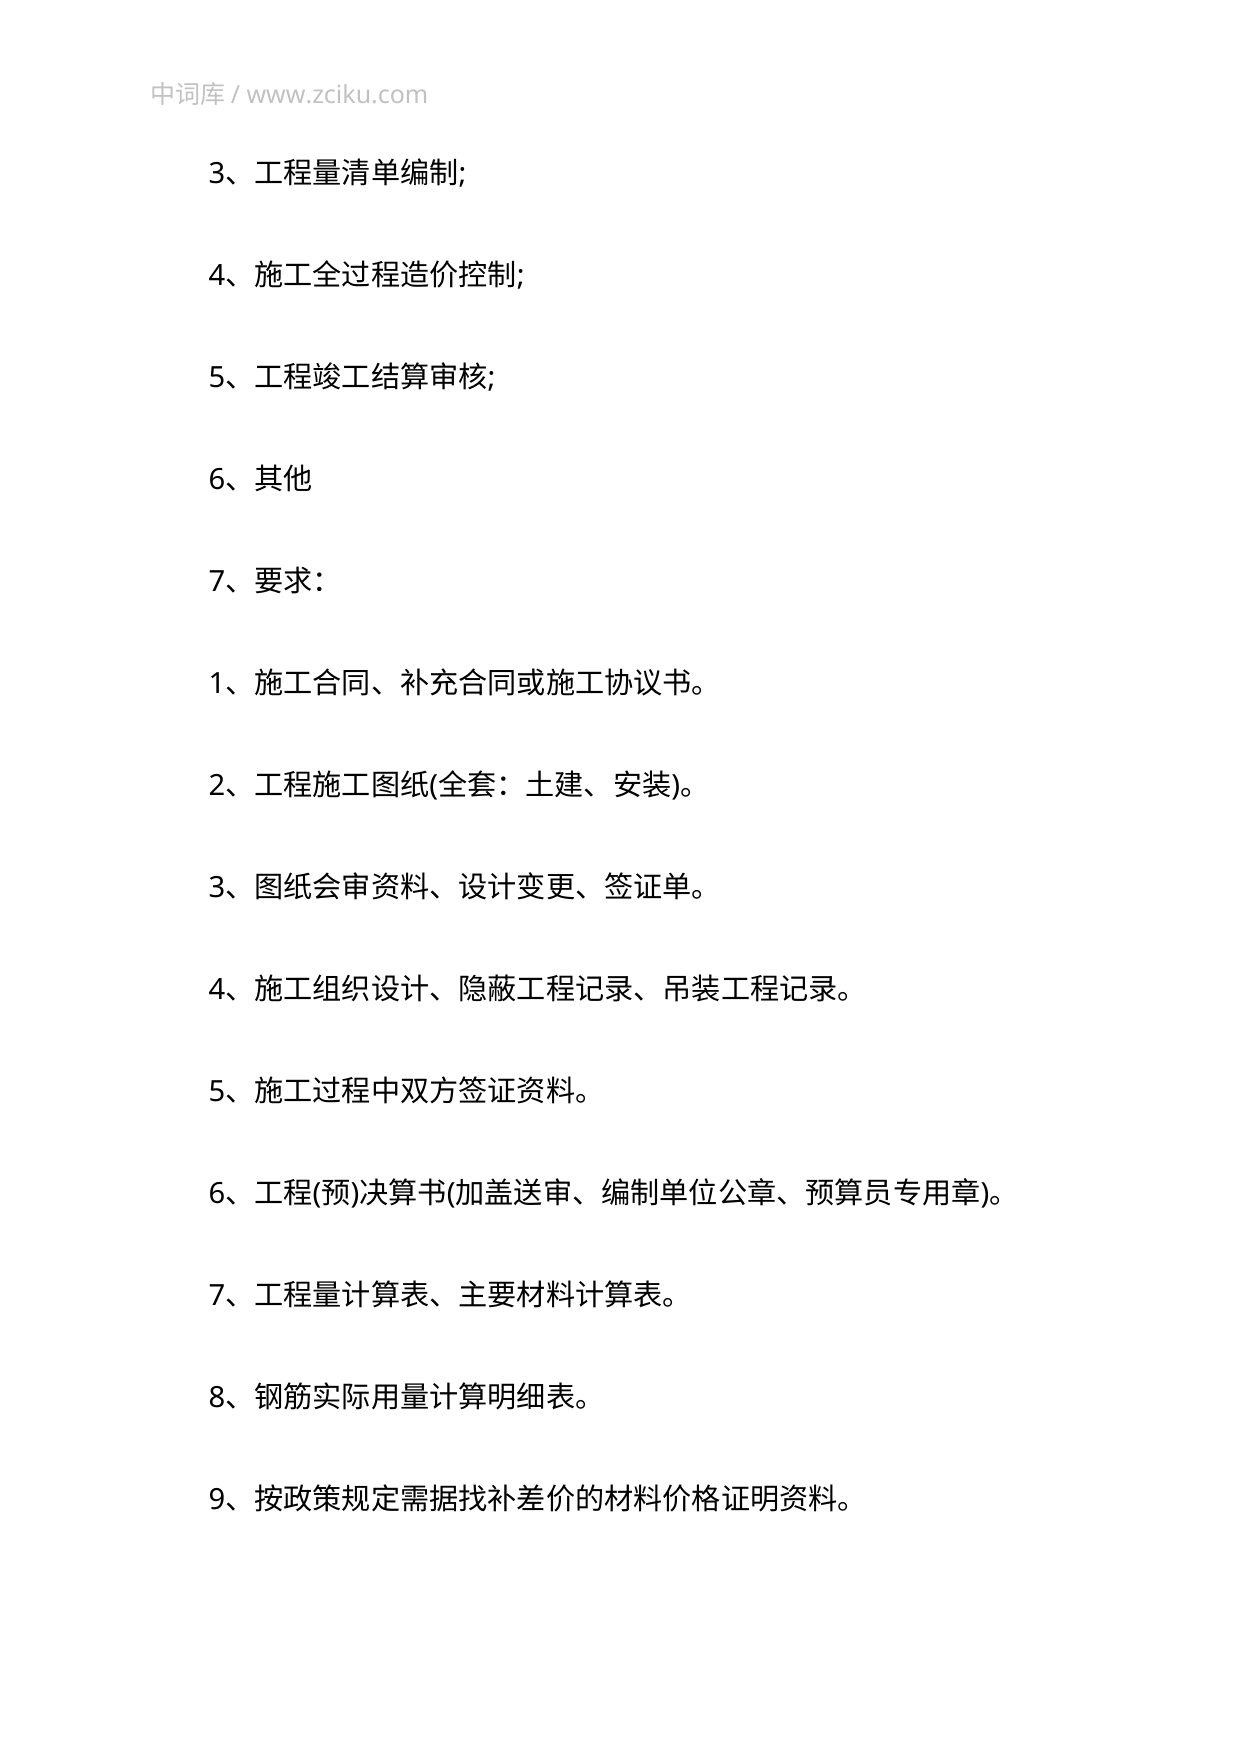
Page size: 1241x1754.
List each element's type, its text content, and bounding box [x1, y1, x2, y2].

text 4、施工组织设计、隐蔽工程记录、吊装工程记录。 [150, 966, 1090, 1008]
text 3、图纸会审资料、设计变更、签证单。 [150, 864, 1090, 906]
text 5、施工过程中双方签证资料。 [150, 1068, 1090, 1110]
text 8、钢筋实际用量计算明细表。 [150, 1374, 1090, 1416]
text 7、要求： [150, 558, 1090, 600]
text 3、工程量清单编制; [150, 150, 1090, 192]
text 5、工程竣工结算审核; [150, 354, 1090, 396]
text 7、工程量计算表、主要材料计算表。 [150, 1272, 1090, 1314]
text 6、工程(预)决算书(加盖送审、编制单位公章、预算员专用章)。 [150, 1170, 1090, 1212]
text 1、施工合同、补充合同或施工协议书。 [150, 660, 1090, 702]
text 2、工程施工图纸(全套：土建、安装)。 [150, 762, 1090, 804]
text 4、施工全过程造价控制; [150, 252, 1090, 294]
text 6、其他 [150, 456, 1090, 498]
text 9、按政策规定需据找补差价的材料价格证明资料。 [150, 1476, 1090, 1518]
